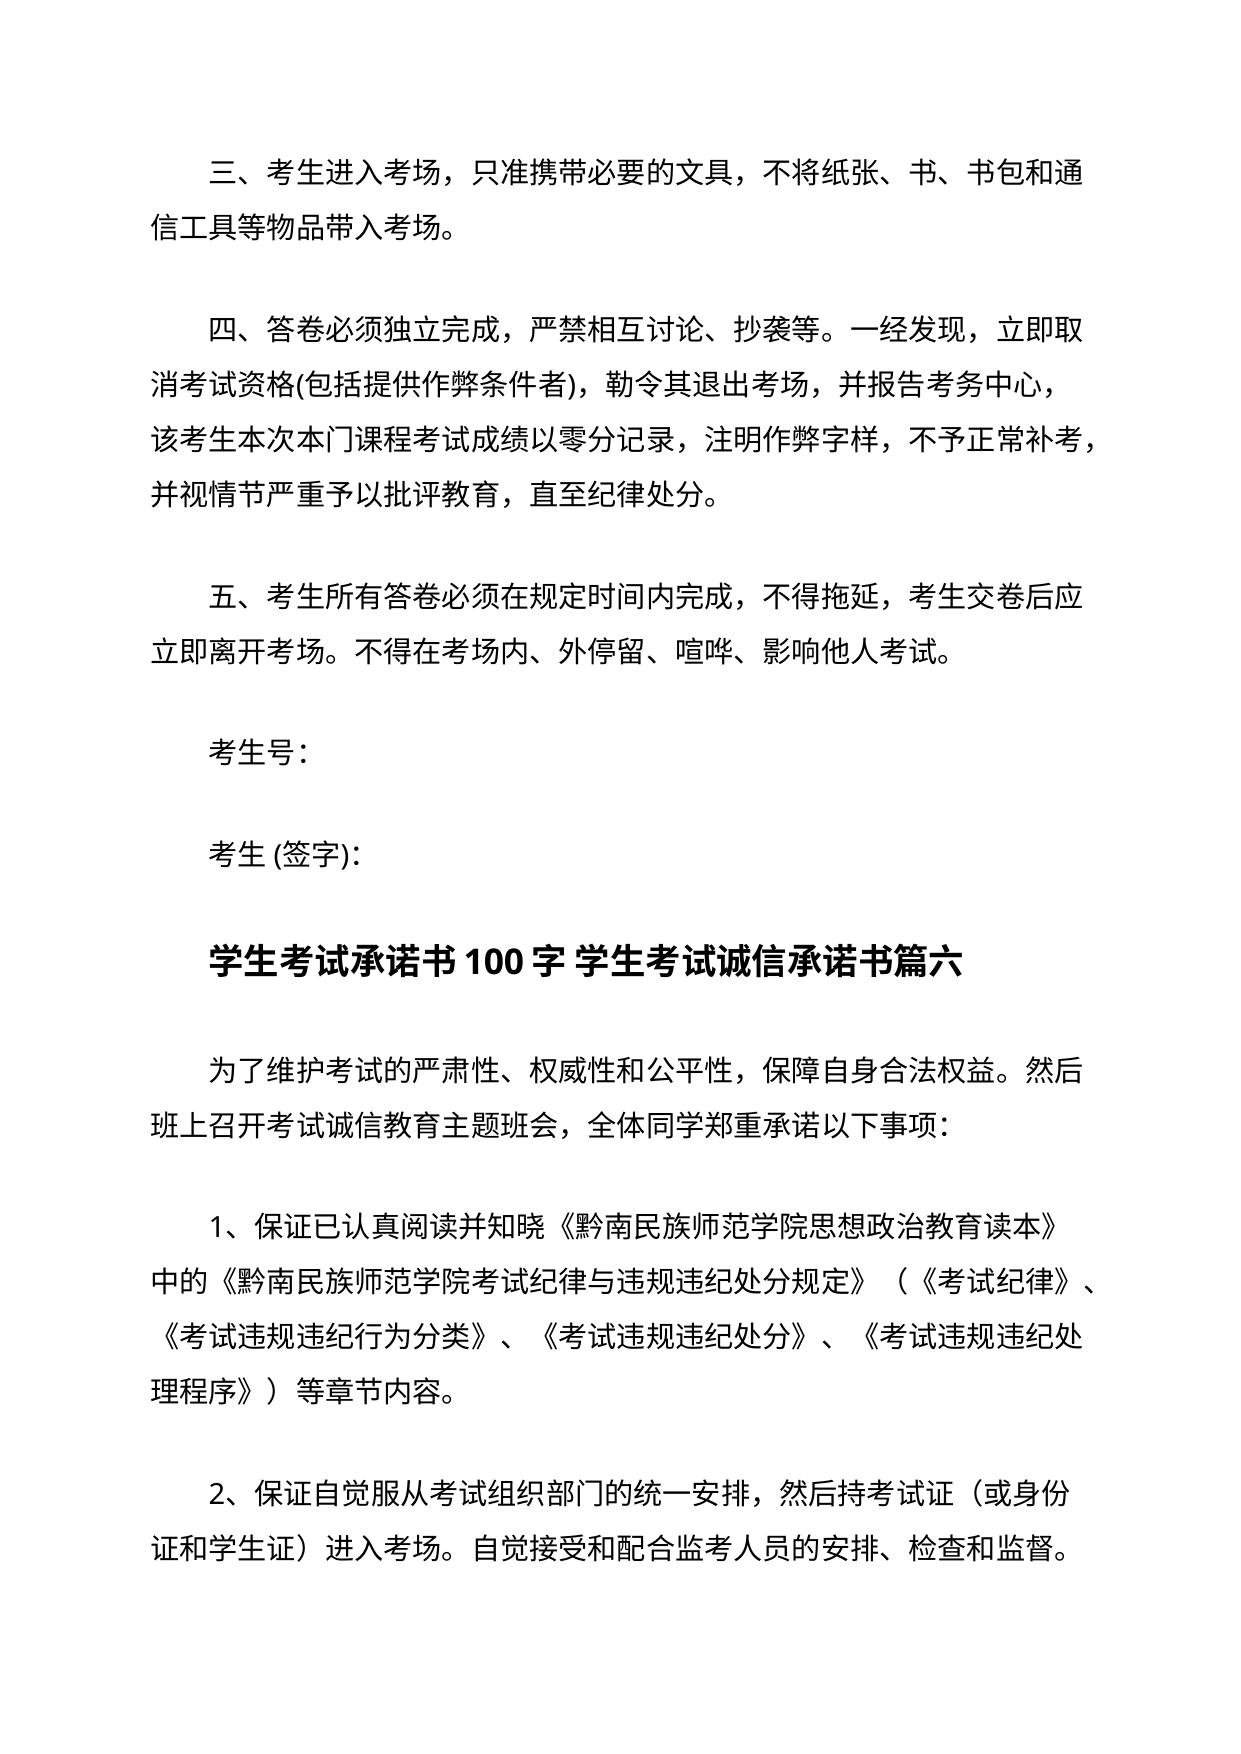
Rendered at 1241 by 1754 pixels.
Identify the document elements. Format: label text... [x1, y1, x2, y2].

text 五、考生所有答卷必须在规定时间内完成，不得拖延，考生交卷后应立即离开考场。不得在考场内、外停留、喧哗、影响他人考试。 [150, 573, 1090, 670]
text 为了维护考试的严肃性、权威性和公平性，保障自身合法权益。然后班上召开考试诚信教育主题班会，全体同学郑重承诺以下事项： [150, 1047, 1090, 1144]
text 学生考试承诺书100字 学生考试诚信承诺书篇六 [150, 934, 1090, 985]
text 考生号： [150, 730, 1090, 772]
text 考生 (签字)： [150, 832, 1090, 874]
text 三、考生进入考场，只准携带必要的文具，不将纸张、书、书包和通信工具等物品带入考场。 [150, 150, 1090, 247]
text 四、答卷必须独立完成，严禁相互讨论、抄袭等。一经发现，立即取消考试资格(包括提供作弊条件者)，勒令其退出考场，并报告考务中心，该考生本次本门课程考试成绩以零分记录，注明作弊字样，不予正常补考，并视情节严重予以批评教育，直至纪律处分。 [150, 307, 1090, 514]
text 1、保证已认真阅读并知晓《黔南民族师范学院思想政治教育读本》中的《黔南民族师范学院考试纪律与违规违纪处分规定》（《考试纪律》、《考试违规违纪行为分类》、《考试违规违纪处分》、《考试违规违纪处理程序》）等章节内容。 [150, 1204, 1090, 1411]
text 2、保证自觉服从考试组织部门的统一安排，然后持考试证（或身份证和学生证）进入考场。自觉接受和配合监考人员的安排、检查和监督。 [150, 1470, 1090, 1568]
